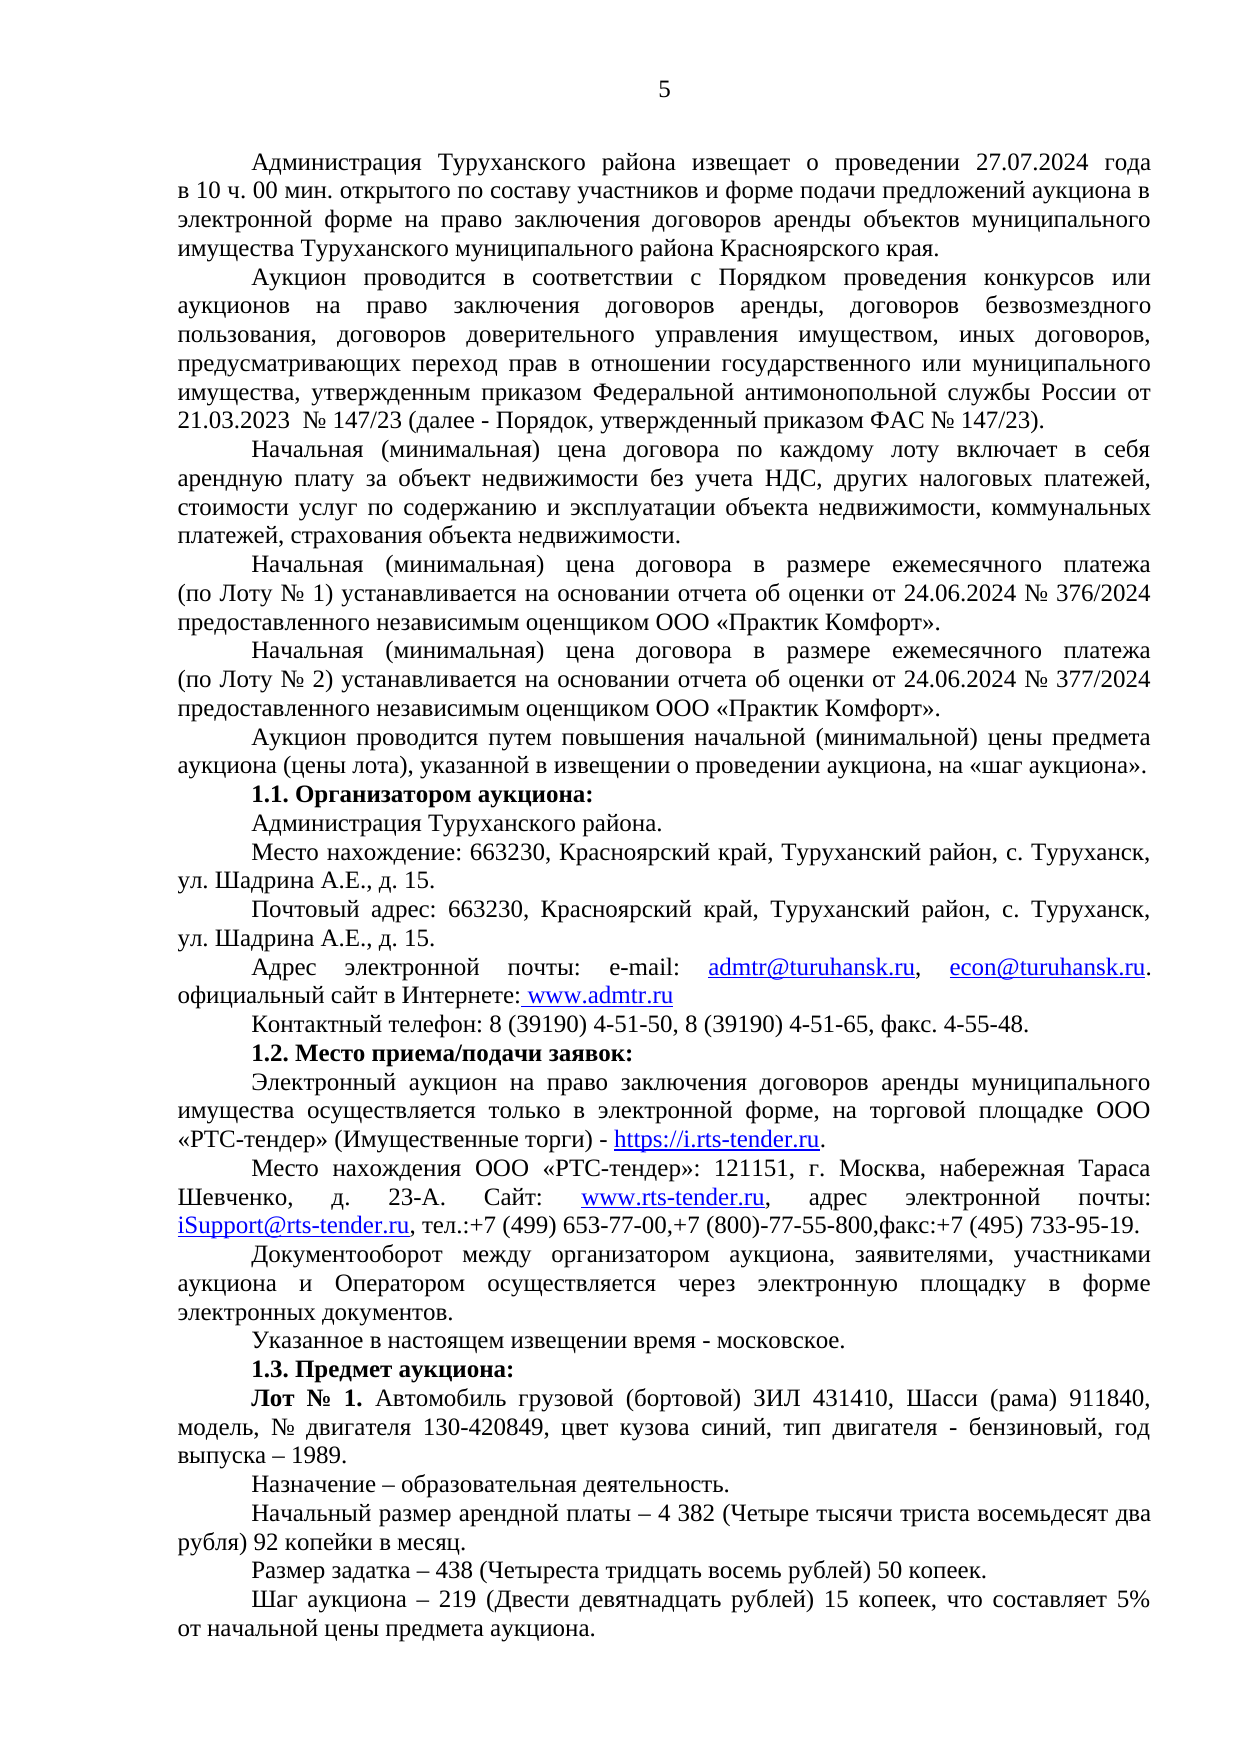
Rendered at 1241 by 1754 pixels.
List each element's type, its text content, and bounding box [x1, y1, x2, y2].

text Аукцион проводится путем повышения начальной (минимальной) цены предмета аукциона (цены лота), указанной в извещении о проведении аукциона, на «шаг аукциона». [177, 722, 1152, 779]
text Электронный аукцион на право заключения договоров аренды муниципального имущества осуществляется только в электронной форме, на торговой площадке ООО «РТС-тендер» (Имущественные торги) - https://i.rts-tender.ru. [177, 1067, 1152, 1153]
text 1.1. Организатором аукциона: [177, 779, 1152, 808]
text Размер задатка – 438 (Четыреста тридцать восемь рублей) 50 копеек. [177, 1556, 1152, 1584]
text Начальный размер арендной платы – 4 382 (Четыре тысячи триста восемьдесят два рубля) 92 копейки в месяц. [177, 1498, 1152, 1556]
text 1.2. Место приема/подачи заявок: [177, 1038, 1152, 1067]
text Начальная (минимальная) цена договора в размере ежемесячного платежа (по Лоту № 1) устанавливается на основании отчета об оценки от 24.06.2024 № 376/2024 предоставленного независимым оценщиком ООО «Практик Комфорт». [177, 549, 1152, 636]
text Администрация Туруханского района извещает о проведении 27.07.2024 года в 10 ч. 00 мин. открытого по составу участников и форме подачи предложений аукциона в электронной форме на право заключения договоров аренды объектов муниципального имущества Туруханского муниципального района Красноярского края. [177, 147, 1152, 262]
text Документооборот между организатором аукциона, заявителями, участниками аукциона и Оператором осуществляется через электронную площадку в форме электронных документов. [177, 1239, 1152, 1326]
text 1.3. Предмет аукциона: [177, 1354, 1152, 1383]
text Администрация Туруханского района. [177, 808, 1152, 837]
text Почтовый адрес: 663230, Красноярский край, Туруханский район, с. Туруханск, ул. Шадрина А.Е., д. 15. [177, 894, 1152, 952]
text Шаг аукциона – 219 (Двести девятнадцать рублей) 15 копеек, что составляет 5% от начальной цены предмета аукциона. [177, 1584, 1152, 1642]
text Лот № 1. Автомобиль грузовой (бортовой) ЗИЛ 431410, Шасси (рама) 911840, модель, № двигателя 130-420849, цвет кузова синий, тип двигателя - бензиновый, год выпуска – 1989. [177, 1383, 1152, 1469]
text Аукцион проводится в соответствии с Порядком проведения конкурсов или аукционов на право заключения договоров аренды, договоров безвозмездного пользования, договоров доверительного управления имуществом, иных договоров, предусматривающих переход прав в отношении государственного или муниципального имущества, утвержденным приказом Федеральной антимонопольной службы России от 21.03.2023 № 147/23 (далее - Порядок, утвержденный приказом ФАС № 147/23). [177, 262, 1152, 434]
text Адрес электронной почты: e-mail: admtr@turuhansk.ru, econ@turuhansk.ru. официальный сайт в Интернете: www.admtr.ru [177, 952, 1152, 1009]
text Начальная (минимальная) цена договора в размере ежемесячного платежа (по Лоту № 2) устанавливается на основании отчета об оценки от 24.06.2024 № 377/2024 предоставленного независимым оценщиком ООО «Практик Комфорт». [177, 636, 1152, 722]
text Назначение – образовательная деятельность. [177, 1469, 1152, 1498]
text Место нахождение: 663230, Красноярский край, Туруханский район, с. Туруханск, ул. Шадрина А.Е., д. 15. [177, 837, 1152, 894]
text Указанное в настоящем извещении время - московское. [177, 1326, 1152, 1354]
text Начальная (минимальная) цена договора по каждому лоту включает в себя арендную плату за объект недвижимости без учета НДС, других налоговых платежей, стоимости услуг по содержанию и эксплуатации объекта недвижимости, коммунальных платежей, страхования объекта недвижимости. [177, 434, 1152, 549]
text Контактный телефон: 8 (39190) 4-51-50, 8 (39190) 4-51-65, факс. 4-55-48. [177, 1009, 1152, 1038]
text Место нахождения ООО «РТС-тендер»: 121151, г. Москва, набережная Тараса Шевченко, д. 23-А. Сайт: www.rts-tender.ru, адрес электронной почты: iSupport@rts-tender.ru, тел.:+7 (499) 653-77-00,+7 (800)-77-55-800,факс:+7 (495) 733-95-19. [177, 1153, 1152, 1239]
